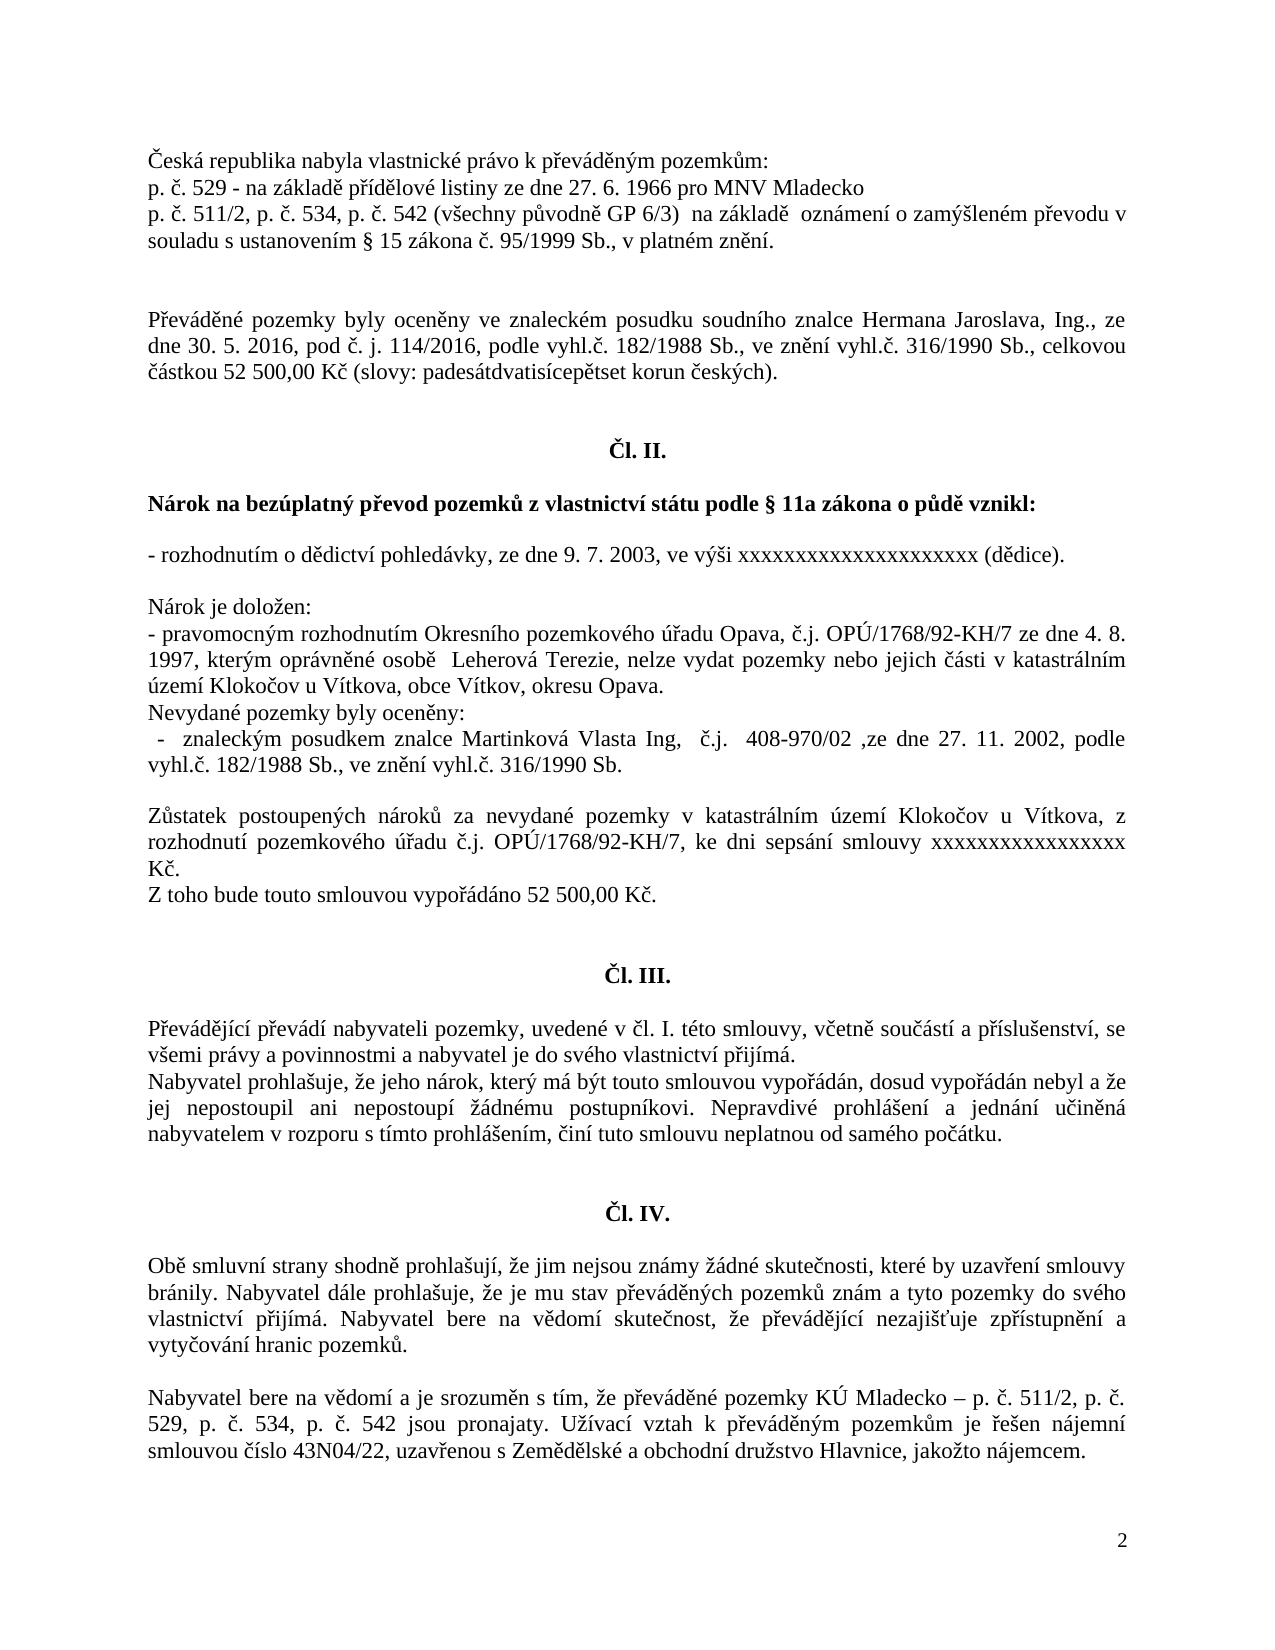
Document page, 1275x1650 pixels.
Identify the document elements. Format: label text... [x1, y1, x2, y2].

text Převáděné pozemky byly oceněny ve znaleckém posudku soudního znalce Hermana Jaroslava, Ing., ze dne 30. 5. 2016, pod č. j. 114/2016, podle vyhl.č. 182/1988 Sb., ve znění vyhl.č. 316/1990 Sb., celkovou částkou 52 500,00 Kč (slovy: padesátdvatisícepětset korun českých). [148, 306, 1127, 385]
text Nevydané pozemky byly oceněny: [148, 699, 1127, 725]
text Obě smluvní strany shodně prohlašují, že jim nejsou známy žádné skutečnosti, které by uzavření smlouvy bránily. Nabyvatel dále prohlašuje, že je mu stav převáděných pozemků znám a tyto pozemky do svého vlastnictví přijímá. Nabyvatel bere na vědomí skutečnost, že převádějící nezajišťuje zpřístupnění a vytyčování hranic pozemků. [148, 1252, 1127, 1358]
text Čl. II. [148, 437, 1127, 464]
text - pravomocným rozhodnutím Okresního pozemkového úřadu Opava, č.j. OPÚ/1768/92-KH/7 ze dne 4. 8. 1997, kterým oprávněné osobě Leherová Terezie, nelze vydat pozemky nebo jejich části v katastrálním území Klokočov u Vítkova, obce Vítkov, okresu Opava. [148, 620, 1127, 699]
text Čl. IV. [148, 1199, 1127, 1226]
text Z toho bude touto smlouvou vypořádáno 52 500,00 Kč. [148, 881, 1127, 907]
text Nabyvatel prohlašuje, že jeho nárok, který má být touto smlouvou vypořádán, dosud vypořádán nebyl a že jej nepostoupil ani nepostoupí žádnému postupníkovi. Nepravdivé prohlášení a jednání učiněná nabyvatelem v rozporu s tímto prohlášením, činí tuto smlouvu neplatnou od samého počátku. [148, 1068, 1127, 1147]
text Čl. III. [148, 962, 1127, 989]
text Nárok na bezúplatný převod pozemků z vlastnictví státu podle § 11a zákona o půdě vznikl: [148, 490, 1127, 517]
text Česká republika nabyla vlastnické právo k převáděným pozemkům: [148, 148, 1127, 174]
text p. č. 529 - na základě přídělové listiny ze dne 27. 6. 1966 pro MNV Mladecko [148, 174, 1127, 200]
text Převádějící převádí nabyvateli pozemky, uvedené v čl. I. této smlouvy, včetně součástí a příslušenství, se všemi právy a povinnostmi a nabyvatel je do svého vlastnictví přijímá. [148, 1015, 1127, 1068]
text Nárok je doložen: [148, 593, 1127, 620]
text p. č. 511/2, p. č. 534, p. č. 542 (všechny původně GP 6/3) na základě oznámení o zamýšleném převodu v souladu s ustanovením § 15 zákona č. 95/1999 Sb., v platném znění. [148, 200, 1127, 253]
text - rozhodnutím o dědictví pohledávky, ze dne 9. 7. 2003, ve výši xxxxxxxxxxxxxxxxxxxxx (dědice). [148, 541, 1127, 567]
text Nabyvatel bere na vědomí a je srozuměn s tím, že převáděné pozemky KÚ Mladecko – p. č. 511/2, p. č. 529, p. č. 534, p. č. 542 jsou pronajaty. Užívací vztah k převáděným pozemkům je řešen nájemní smlouvou číslo 43N04/22, uzavřenou s Zemědělské a obchodní družstvo Hlavnice, jakožto nájemcem. [148, 1384, 1127, 1463]
text - znaleckým posudkem znalce Martinková Vlasta Ing, č.j. 408-970/02 ,ze dne 27. 11. 2002, podle vyhl.č. 182/1988 Sb., ve znění vyhl.č. 316/1990 Sb. [148, 725, 1127, 778]
text Zůstatek postoupených nároků za nevydané pozemky v katastrálním území Klokočov u Vítkova, z rozhodnutí pozemkového úřadu č.j. OPÚ/1768/92-KH/7, ke dni sepsání smlouvy xxxxxxxxxxxxxxxxx Kč. [148, 802, 1127, 881]
